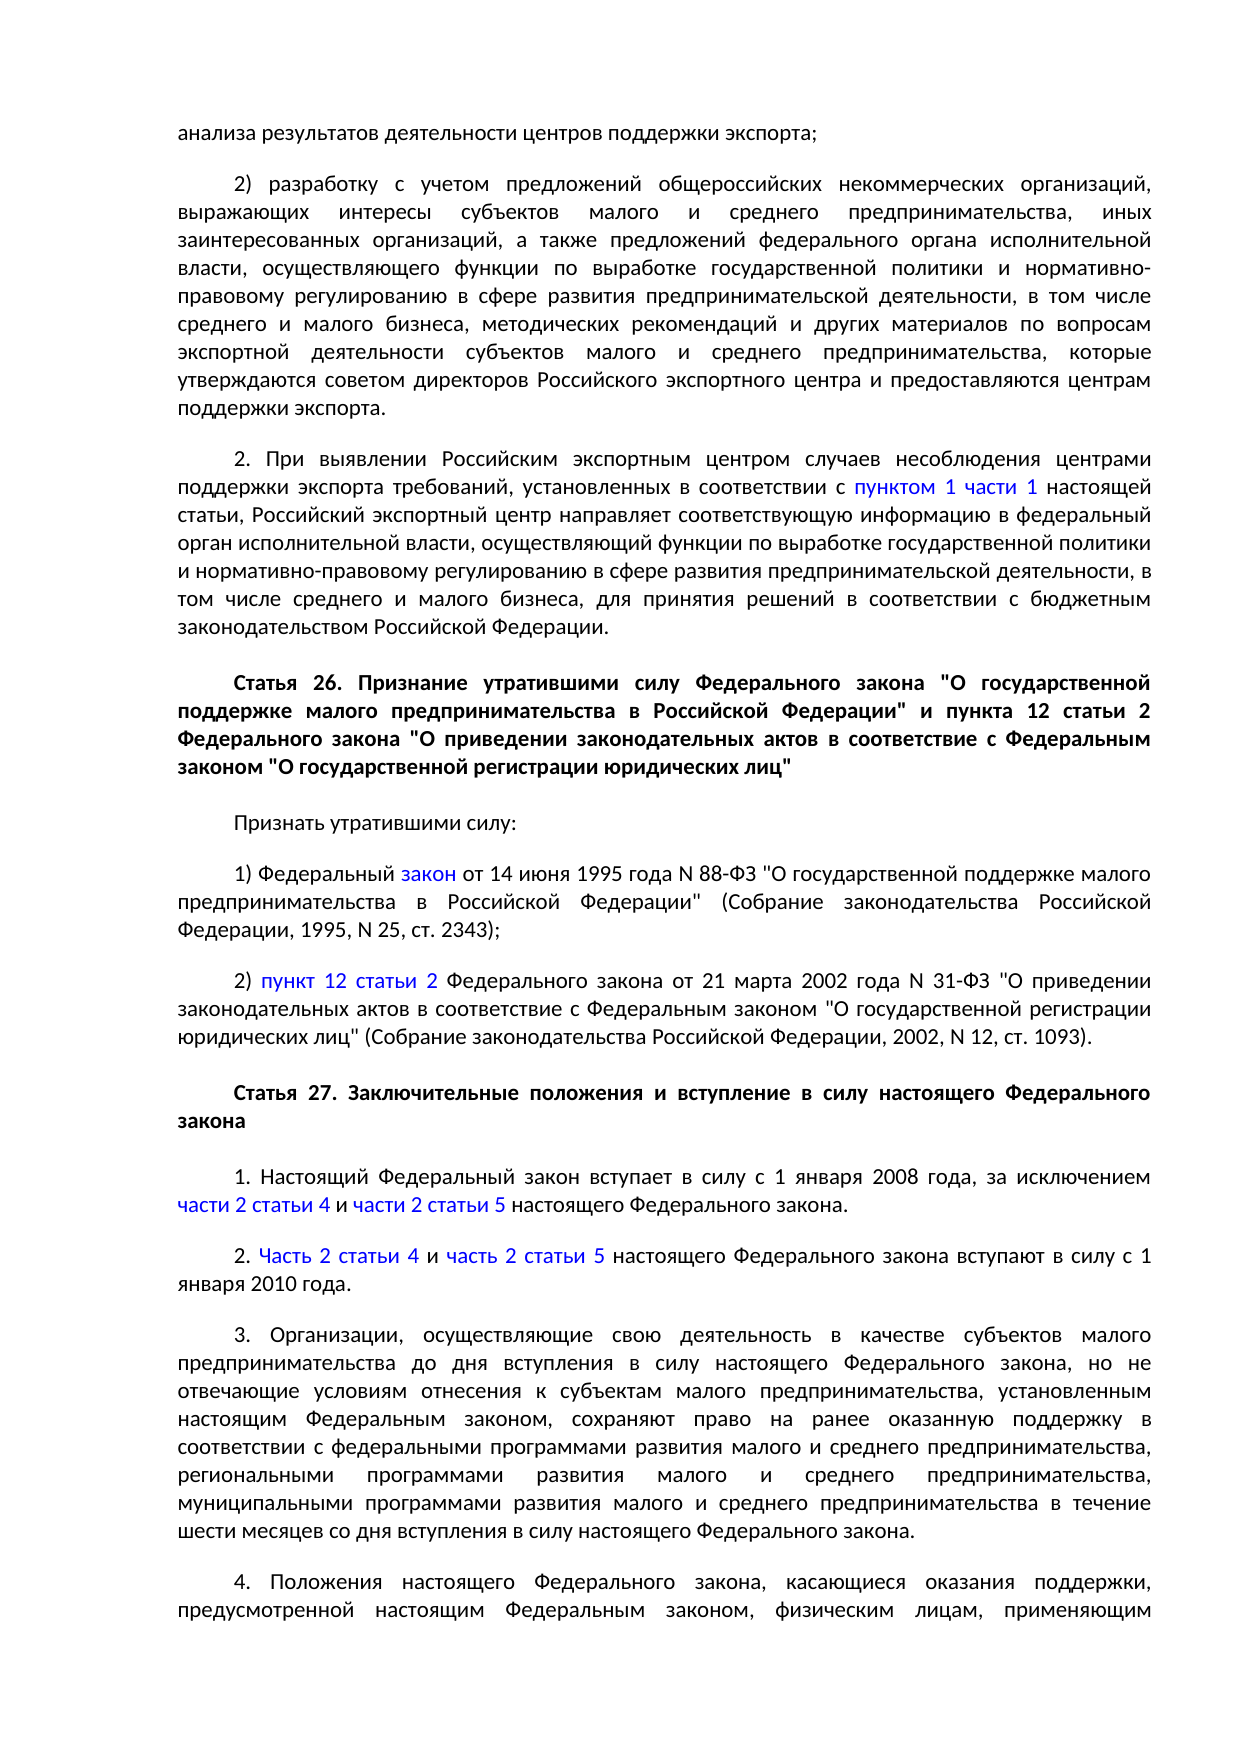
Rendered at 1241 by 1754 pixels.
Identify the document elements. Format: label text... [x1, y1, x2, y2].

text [177, 1567, 1152, 1623]
title Статья 26. Признание утратившими силу Федерального закона "О государственной поддержке малого предпринимательства в Российской Федерации" и пункта 12 статьи 2 Федерального закона "О приведении законодательных актов в соответствие с Федеральным законом "О государственной регистрации юридических лиц" [177, 668, 1152, 780]
text 1. Настоящий Федеральный закон вступает в силу с 1 января 2008 года, за исключением части 2 статьи 4 и части 2 статьи 5 настоящего Федерального закона. [177, 1162, 1152, 1218]
text Признать утратившими силу: [177, 808, 1152, 836]
text 2. При выявлении Российским экспортным центром случаев несоблюдения центрами поддержки экспорта требований, установленных в соответствии с пунктом 1 части 1 настоящей статьи, Российский экспортный центр направляет соответствующую информацию в федеральный орган исполнительной власти, осуществляющий функции по выработке государственной политики и нормативно-правовому регулированию в сфере развития предпринимательской деятельности, в том числе среднего и малого бизнеса, для принятия решений в соответствии с бюджетным законодательством Российской Федерации. [177, 444, 1152, 640]
text 2) разработку с учетом предложений общероссийских некоммерческих организаций, выражающих интересы субъектов малого и среднего предпринимательства, иных заинтересованных организаций, а также предложений федерального органа исполнительной власти, осуществляющего функции по выработке государственной политики и нормативно-правовому регулированию в сфере развития предпринимательской деятельности, в том числе среднего и малого бизнеса, методических рекомендаций и других материалов по вопросам экспортной деятельности субъектов малого и среднего предпринимательства, которые утверждаются советом директоров Российского экспортного центра и предоставляются центрам поддержки экспорта. [177, 169, 1152, 421]
text 2) пункт 12 статьи 2 Федерального закона от 21 марта 2002 года N 31-ФЗ "О приведении законодательных актов в соответствие с Федеральным законом "О государственной регистрации юридических лиц" (Собрание законодательства Российской Федерации, 2002, N 12, ст. 1093). [177, 966, 1152, 1050]
text 3. Организации, осуществляющие свою деятельность в качестве субъектов малого предпринимательства до дня вступления в силу настоящего Федерального закона, но не отвечающие условиям отнесения к субъектам малого предпринимательства, установленным настоящим Федеральным законом, сохраняют право на ранее оказанную поддержку в соответствии с федеральными программами развития малого и среднего предпринимательства, региональными программами развития малого и среднего предпринимательства, муниципальными программами развития малого и среднего предпринимательства в течение шести месяцев со дня вступления в силу настоящего Федерального закона. [177, 1320, 1152, 1544]
title Статья 27. Заключительные положения и вступление в силу настоящего Федерального закона [177, 1078, 1152, 1134]
text 1) Федеральный закон от 14 июня 1995 года N 88-ФЗ "О государственной поддержке малого предпринимательства в Российской Федерации" (Собрание законодательства Российской Федерации, 1995, N 25, ст. 2343); [177, 859, 1152, 943]
text 2. Часть 2 статьи 4 и часть 2 статьи 5 настоящего Федерального закона вступают в силу с 1 января 2010 года. [177, 1241, 1152, 1297]
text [177, 118, 1152, 146]
